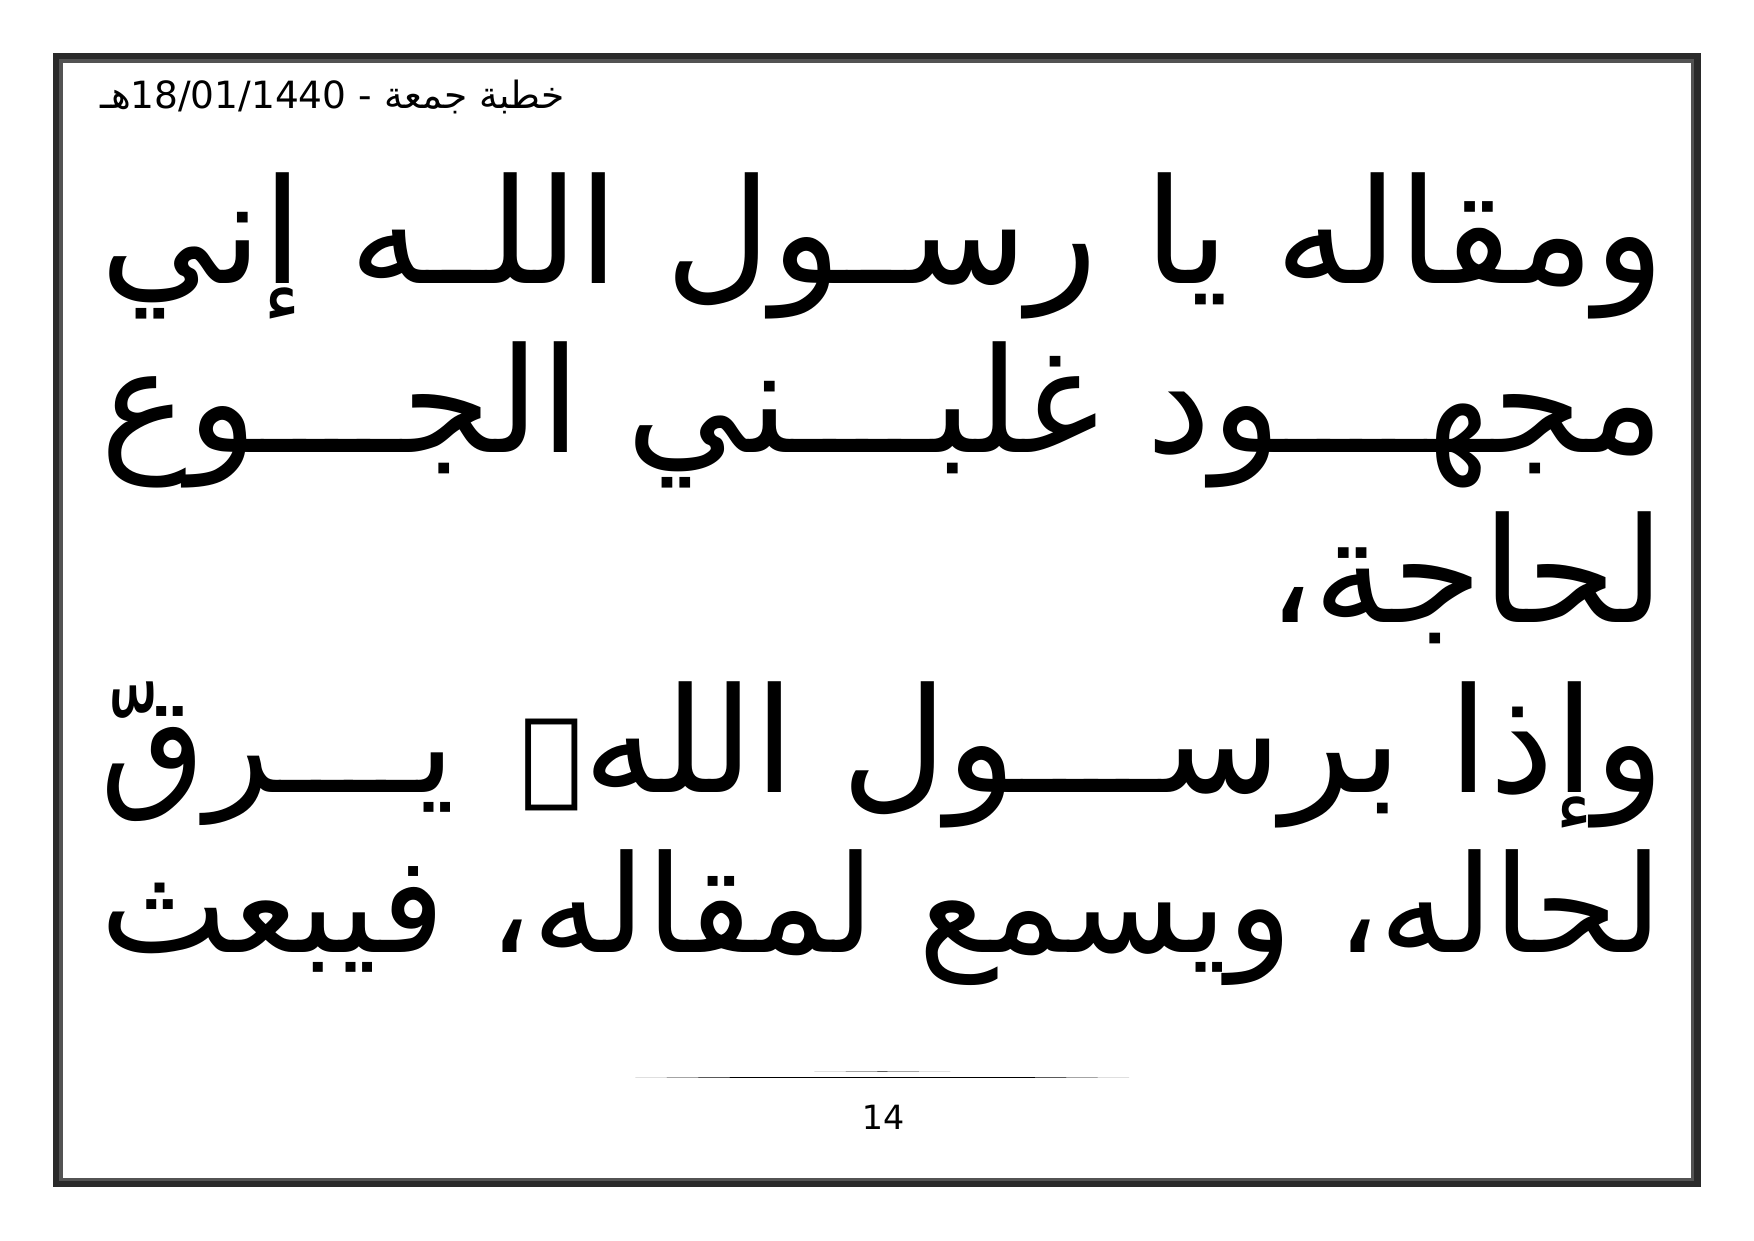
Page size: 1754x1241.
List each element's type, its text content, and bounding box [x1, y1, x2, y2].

text ومقاله يا رسول الله إني مجهود غلبني الجوع لحاجة، [100, 148, 1665, 657]
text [100, 657, 1665, 984]
